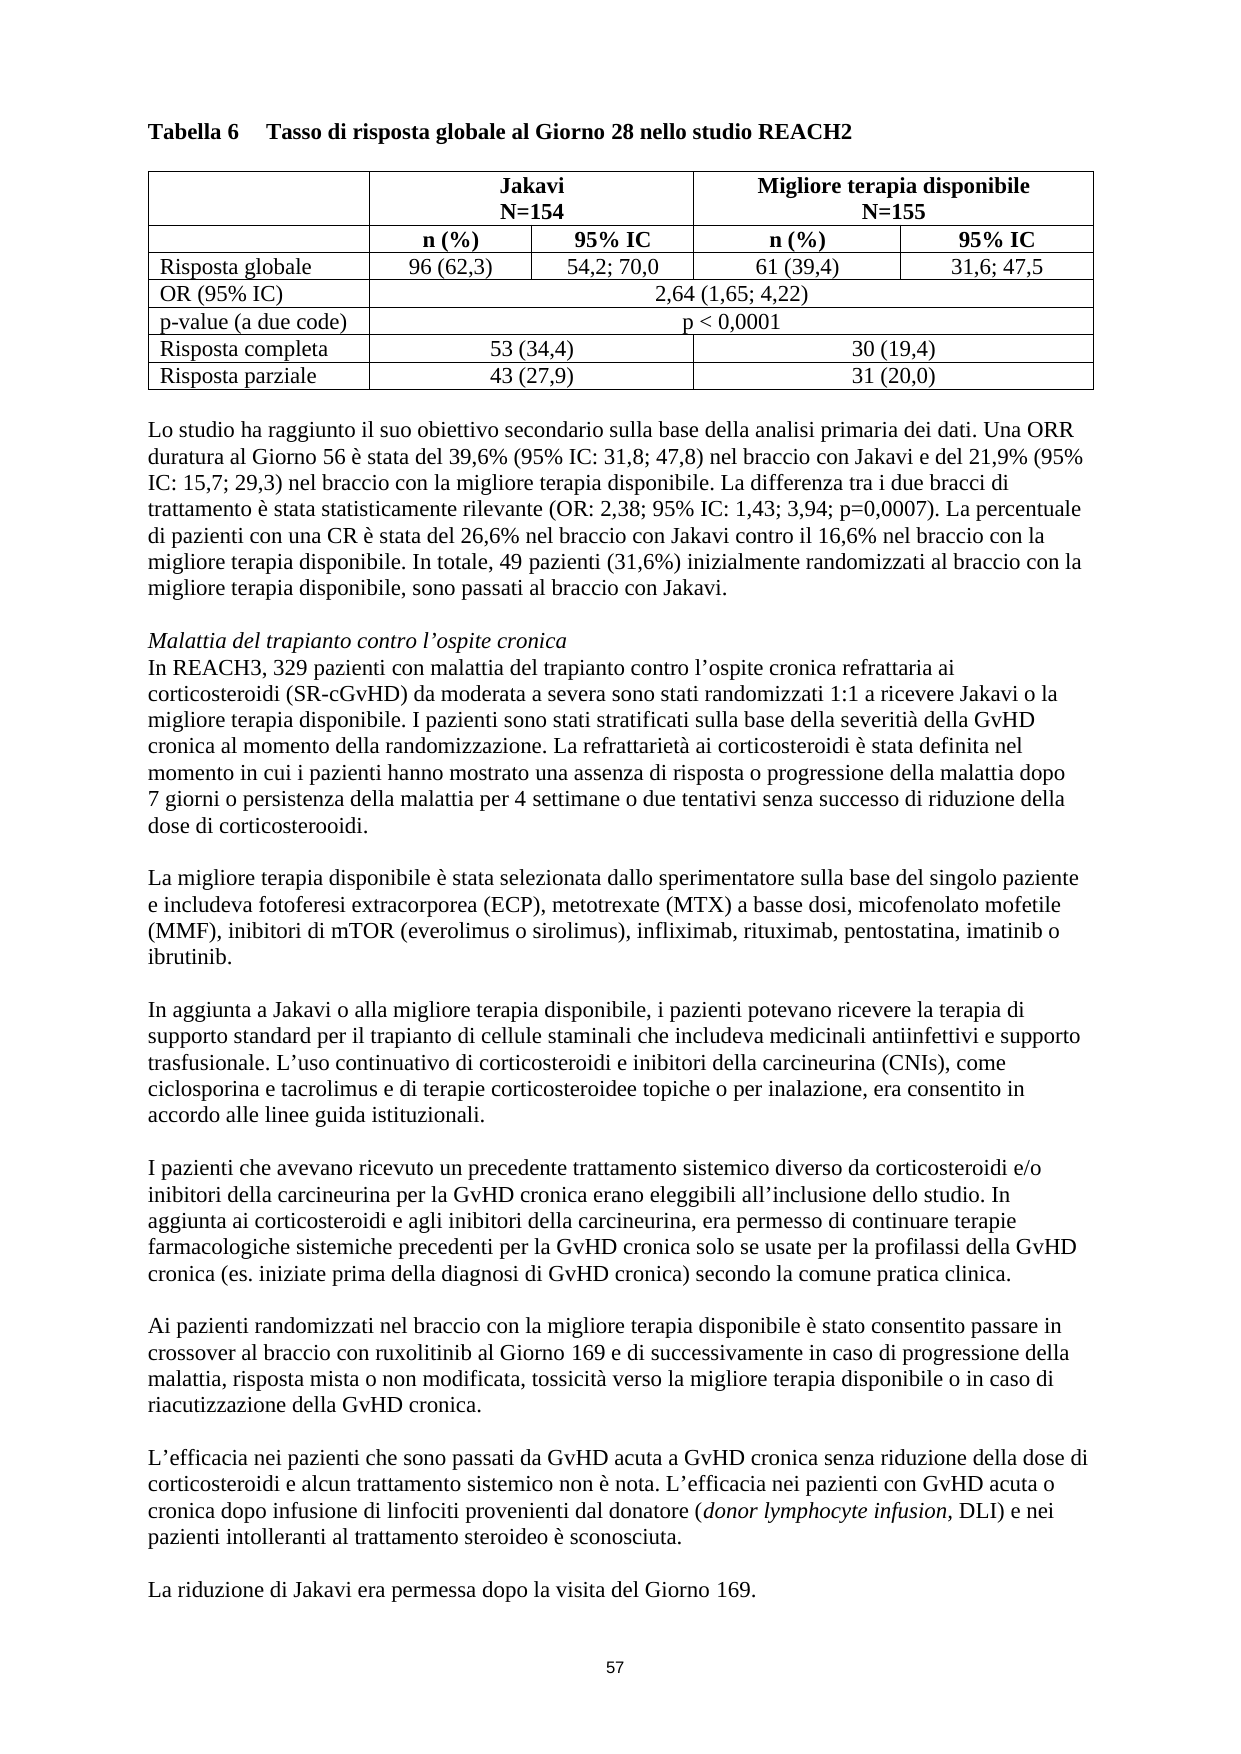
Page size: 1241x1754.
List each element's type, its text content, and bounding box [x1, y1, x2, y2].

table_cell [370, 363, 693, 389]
list I pazienti che avevano ricevuto un precedente trattamento sistemico diverso da corticosteroidi e/o inibitori della carcineurina per la GvHD cronica erano eleggibili all’inclusione dello studio. In aggiunta ai corticosteroidi e agli inibitori della carcineurina, era permesso di continuare terapie farmacologiche sistemiche precedenti per la GvHD cronica solo se usate per la profilassi della GvHD cronica (es. iniziate prima della diagnosi di GvHD cronica) secondo la comune pratica clinica. [148, 1154, 1093, 1286]
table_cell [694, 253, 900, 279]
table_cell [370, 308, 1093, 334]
list In aggiunta a Jakavi o alla migliore terapia disponibile, i pazienti potevano ricevere la terapia di supporto standard per il trapianto di cellule staminali che includeva medicinali antiinfettivi e supporto trasfusionale. L’uso continuativo di corticosteroidi e inibitori della carcineurina (CNIs), come ciclosporina e tacrolimus e di terapie corticosteroidee topiche o per inalazione, era consentito in accordo alle linee guida istituzionali. [148, 996, 1093, 1128]
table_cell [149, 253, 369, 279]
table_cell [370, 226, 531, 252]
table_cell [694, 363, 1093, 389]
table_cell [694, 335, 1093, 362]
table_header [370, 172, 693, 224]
list La riduzione di Jakavi era permessa dopo la visita del Giorno 169. [148, 1576, 1093, 1602]
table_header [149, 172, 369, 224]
list La migliore terapia disponibile è stata selezionata dallo sperimentatore sulla base del singolo paziente e includeva fotoferesi extracorporea (ECP), metotrexate (MTX) a basse dosi, micofenolato mofetile (MMF), inibitori di mTOR (everolimus o sirolimus), infliximab, rituximab, pentostatina, imatinib o ibrutinib. [148, 864, 1093, 970]
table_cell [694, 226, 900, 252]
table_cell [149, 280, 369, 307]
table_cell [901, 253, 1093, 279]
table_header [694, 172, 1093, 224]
list Tabella 6 Tasso di risposta globale al Giorno 28 nello studio REACH2 [148, 118, 1092, 144]
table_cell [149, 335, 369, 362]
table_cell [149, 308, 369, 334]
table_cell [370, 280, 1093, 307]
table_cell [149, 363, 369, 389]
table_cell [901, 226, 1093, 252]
list In REACH3, 329 pazienti con malattia del trapianto contro l’ospite cronica refrattaria ai corticosteroidi (SR-cGvHD) da moderata a severa sono stati randomizzati 1:1 a ricevere Jakavi o la migliore terapia disponibile. I pazienti sono stati stratificati sulla base della severitià della GvHD cronica al momento della randomizzazione. La refrattarietà ai corticosteroidi è stata definita nel momento in cui i pazienti hanno mostrato una assenza di risposta o progressione della malattia dopo 7 giorni o persistenza della malattia per 4 settimane o due tentativi senza successo di riduzione della dose di corticosterooidi. [148, 653, 1093, 838]
list L’efficacia nei pazienti che sono passati da GvHD acuta a GvHD cronica senza riduzione della dose di corticosteroidi e alcun trattamento sistemico non è nota. L’efficacia nei pazienti con GvHD acuta o cronica dopo infusione di linfociti provenienti dal donatore (donor lymphocyte infusion, DLI) e nei pazienti intolleranti al trattamento steroideo è sconosciuta. [148, 1444, 1093, 1549]
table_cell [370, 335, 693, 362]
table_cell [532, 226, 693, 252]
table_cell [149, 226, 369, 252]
list Lo studio ha raggiunto il suo obiettivo secondario sulla base della analisi primaria dei dati. Una ORR duratura al Giorno 56 è stata del 39,6% (95% IC: 31,8; 47,8) nel braccio con Jakavi e del 21,9% (95% IC: 15,7; 29,3) nel braccio con la migliore terapia disponibile. La differenza tra i due bracci di trattamento è stata statisticamente rilevante (OR: 2,38; 95% IC: 1,43; 3,94; p=0,0007). La percentuale di pazienti con una CR è stata del 26,6% nel braccio con Jakavi contro il 16,6% nel braccio con la migliore terapia disponibile. In totale, 49 pazienti (31,6%) inizialmente randomizzati al braccio con la migliore terapia disponibile, sono passati al braccio con Jakavi. [148, 416, 1093, 601]
text Malattia del trapianto contro l’ospite cronica [148, 627, 1092, 653]
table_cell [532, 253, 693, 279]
list Ai pazienti randomizzati nel braccio con la migliore terapia disponibile è stato consentito passare in crossover al braccio con ruxolitinib al Giorno 169 e di successivamente in caso di progressione della malattia, risposta mista o non modificata, tossicità verso la migliore terapia disponibile o in caso di riacutizzazione della GvHD cronica. [148, 1312, 1093, 1418]
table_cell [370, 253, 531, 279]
